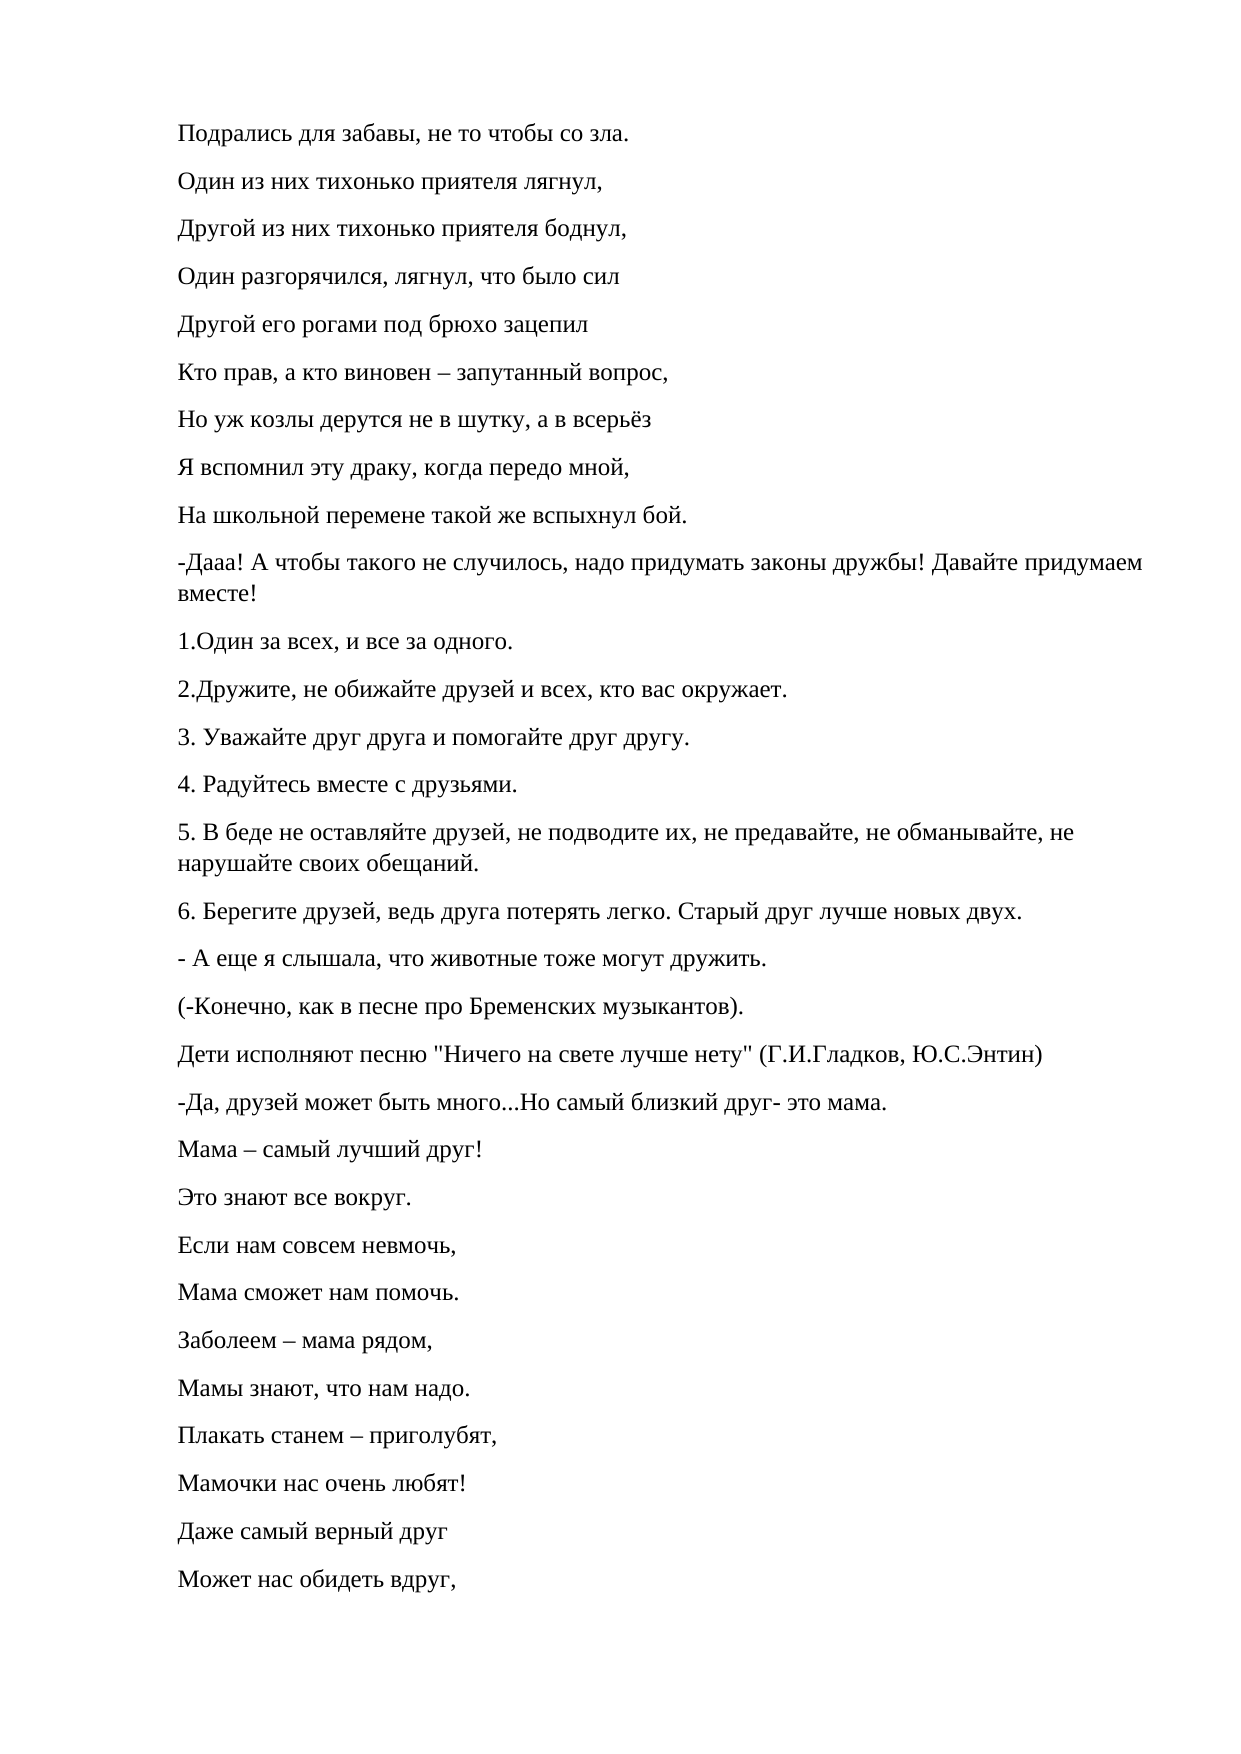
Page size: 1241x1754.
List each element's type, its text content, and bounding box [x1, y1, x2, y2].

text 1.Один за всех, и все за одного. [177, 626, 1152, 655]
text -Да, друзей может быть много...Но самый близкий друг- это мама. [177, 1087, 1152, 1115]
text Плакать станем – приголубят, [177, 1421, 1152, 1449]
text Мамочки нас очень любят! [177, 1468, 1152, 1497]
text 6. Берегите друзей, ведь друга потерять легко. Старый друг лучше новых двух. [177, 896, 1152, 924]
text Другой из них тихонько приятеля боднул, [177, 213, 1152, 242]
text Мамы знают, что нам надо. [177, 1373, 1152, 1402]
text На школьной перемене такой же вспыхнул бой. [177, 500, 1152, 528]
text Мама – самый лучший друг! [177, 1134, 1152, 1163]
text Мама сможет нам помочь. [177, 1277, 1152, 1306]
text 4. Радуйтесь вместе с друзьями. [177, 769, 1152, 798]
text 2.Дружите, не обижайте друзей и всех, кто вас окружает. [177, 674, 1152, 703]
text Другой его рогами под брюхо зацепил [177, 309, 1152, 338]
text Кто прав, а кто виновен – запутанный вопрос, [177, 357, 1152, 385]
text 5. В беде не оставляйте друзей, не подводите их, не предавайте, не обманывайте, не нарушайте своих обещаний. [177, 817, 1152, 877]
text (-Конечно, как в песне про Бременских музыкантов). [177, 991, 1152, 1020]
text Дети исполняют песню "Ничего на свете лучше нету" (Г.И.Гладков, Ю.С.Энтин) [177, 1039, 1152, 1068]
text Это знают все вокруг. [177, 1182, 1152, 1211]
text Даже самый верный друг [177, 1516, 1152, 1545]
text -Дааа! А чтобы такого не случилось, надо придумать законы дружбы! Давайте придумаем вместе! [177, 547, 1152, 607]
text Я вспомнил эту драку, когда передо мной, [177, 452, 1152, 481]
text Заболеем – мама рядом, [177, 1325, 1152, 1354]
text Один разгорячился, лягнул, что было сил [177, 261, 1152, 290]
text Один из них тихонько приятеля лягнул, [177, 166, 1152, 194]
text Подрались для забавы, не то чтобы со зла. [177, 118, 1152, 147]
text Если нам совсем невмочь, [177, 1230, 1152, 1258]
text 3. Уважайте друг друга и помогайте друг другу. [177, 722, 1152, 750]
text Может нас обидеть вдруг, [177, 1564, 1152, 1592]
text - А еще я слышала, что животные тоже могут дружить. [177, 943, 1152, 972]
text Но уж козлы дерутся не в шутку, а в всерьёз [177, 404, 1152, 433]
